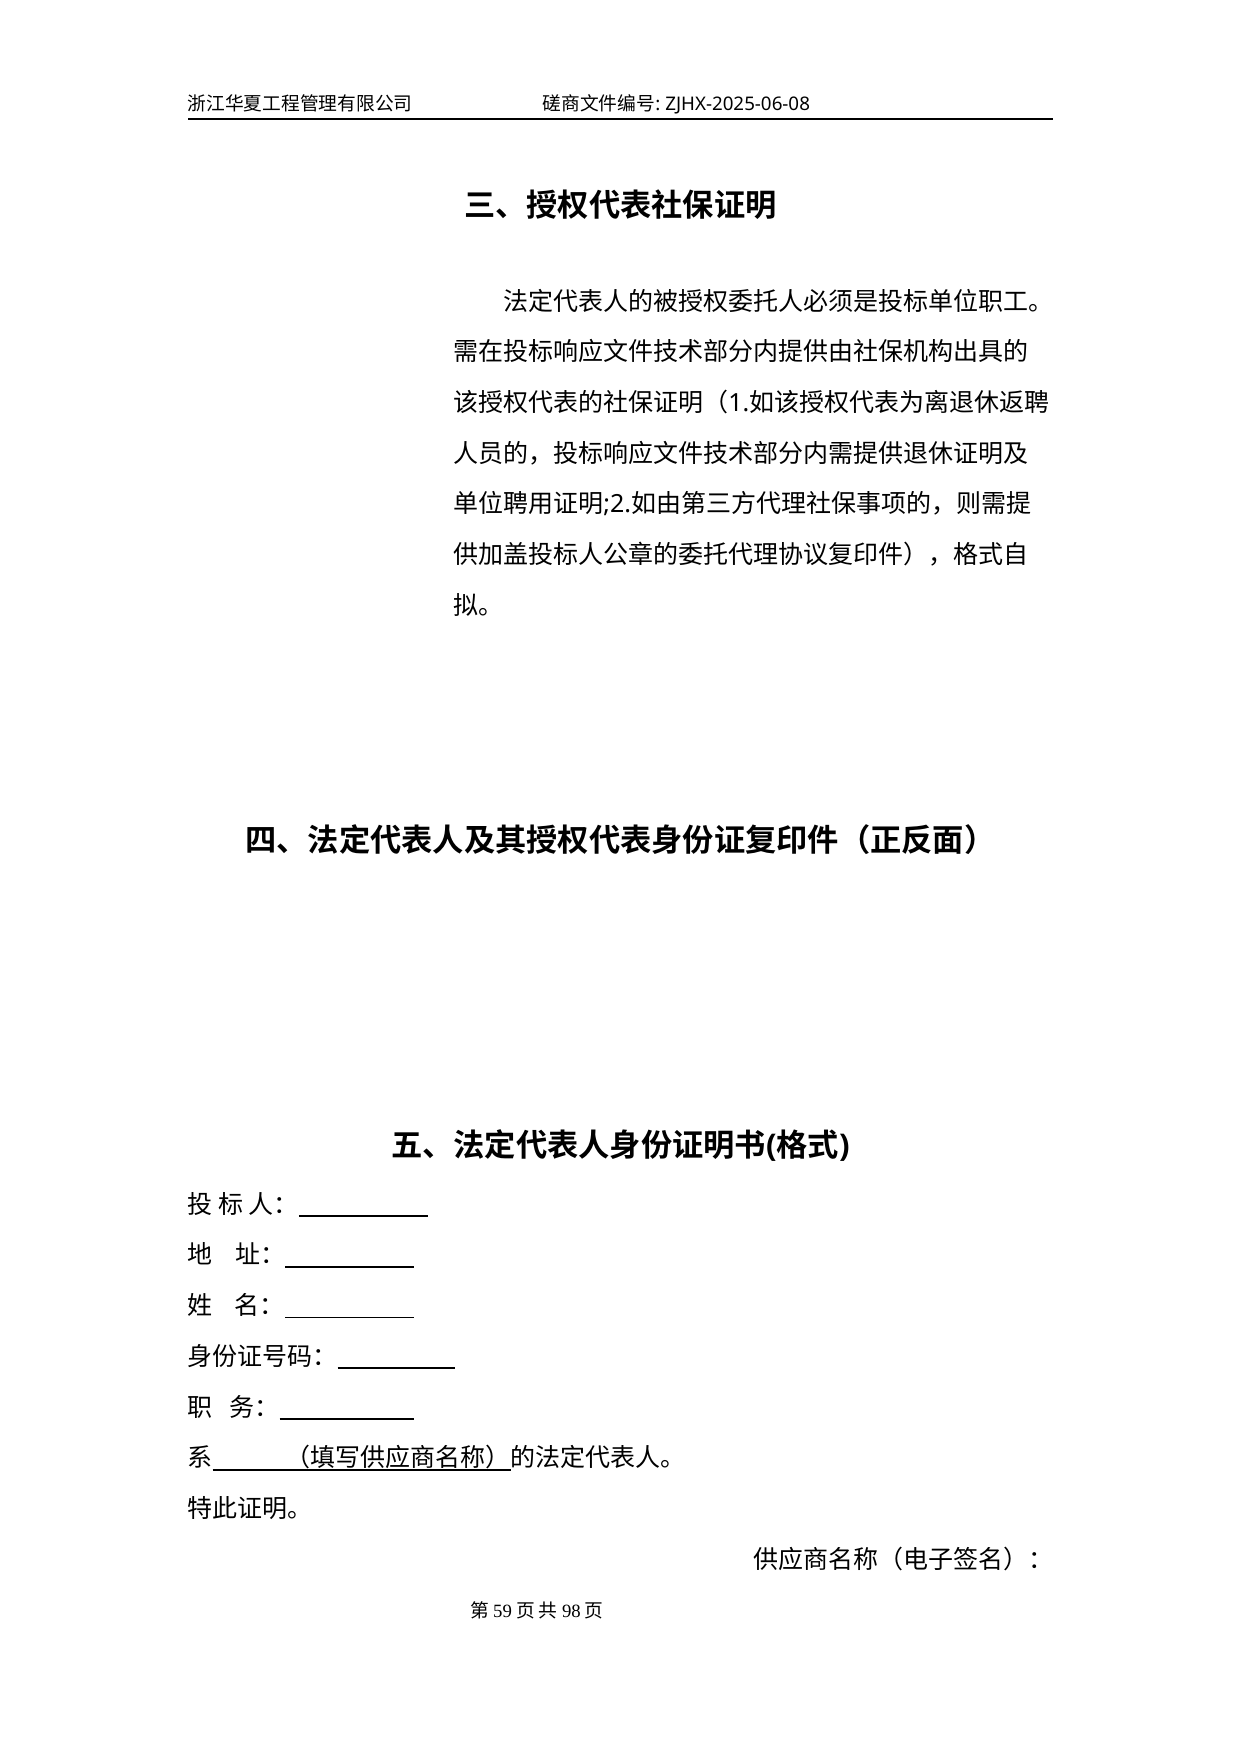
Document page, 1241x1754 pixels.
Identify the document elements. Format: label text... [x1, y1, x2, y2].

text 法定代表人的被授权委托人必须是投标单位职工。需在投标响应文件技术部分内提供由社保机构出具的该授权代表的社保证明（1.如该授权代表为离退休返聘人员的，投标响应文件技术部分内需提供退休证明及单位聘用证明;2.如由第三方代理社保事项的，则需提供加盖投标人公章的委托代理协议复印件），格式自拟。 [453, 281, 1053, 622]
text 四、法定代表人及其授权代表身份证复印件（正反面） [187, 815, 1053, 860]
text 系 （填写供应商名称）的法定代表人。 [187, 1438, 1053, 1474]
text 姓 名： [187, 1286, 1053, 1322]
text 五、法定代表人身份证明书(格式) [187, 1121, 1053, 1166]
text 投 标 人： [187, 1184, 1053, 1220]
text 特此证明。 [187, 1488, 1053, 1525]
text 身份证号码： [187, 1336, 1053, 1373]
text 三、授权代表社保证明 [187, 150, 1053, 233]
text 供应商名称（电子签名）： [187, 1539, 1053, 1576]
text 地 址： [187, 1235, 1053, 1271]
text 职 务： [187, 1387, 1053, 1423]
